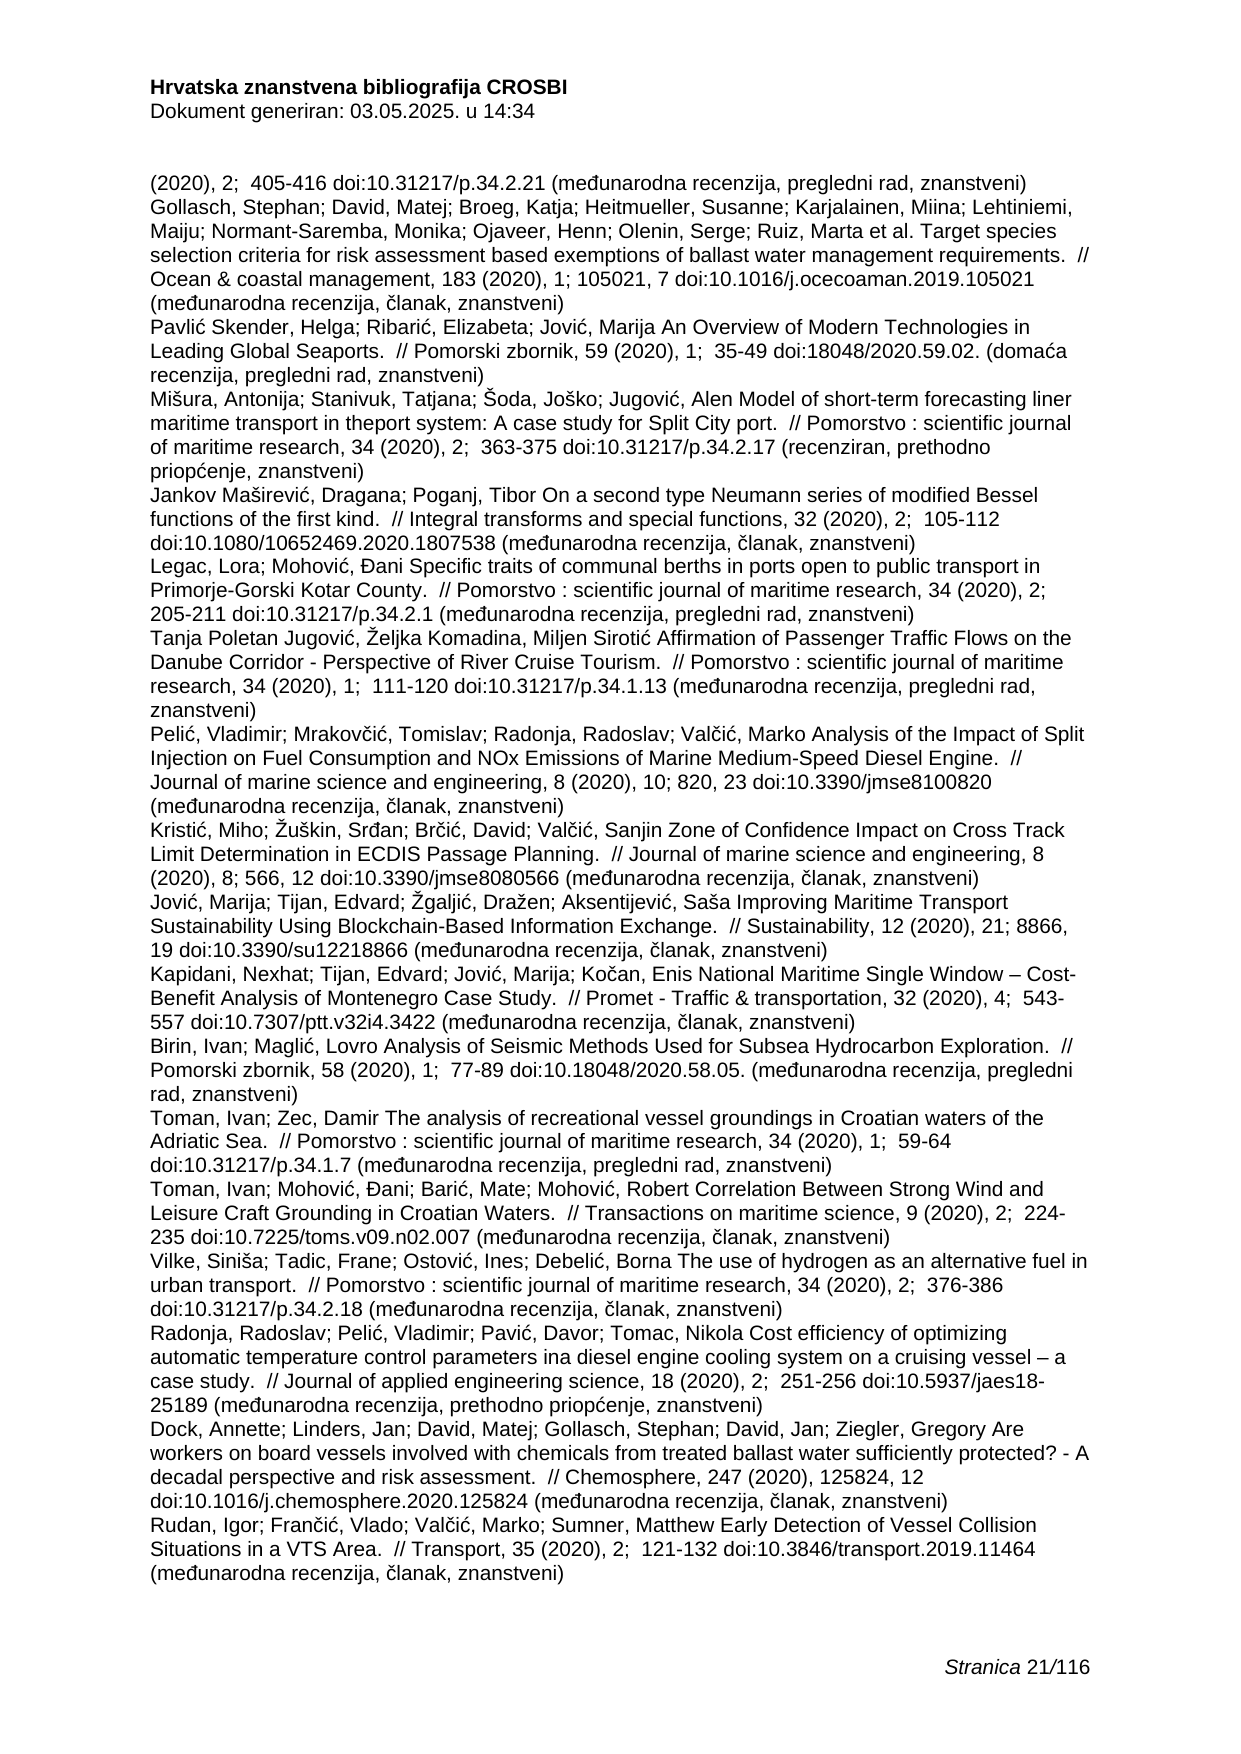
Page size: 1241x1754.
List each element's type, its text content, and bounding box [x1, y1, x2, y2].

text Dock, Annette; Linders, Jan; David, Matej; Gollasch, Stephan; David, Jan; Ziegler, Gregory [150, 1417, 1090, 1513]
text Tanja Poletan Jugović, Željka Komadina, Miljen Sirotić [150, 626, 1090, 722]
text Mišura, Antonija; Stanivuk, Tatjana; Šoda, Joško; Jugović, Alen [150, 387, 1090, 482]
text Birin, Ivan; Maglić, Lovro [150, 1033, 1090, 1105]
text Gollasch, Stephan; David, Matej; Broeg, Katja; Heitmueller, Susanne; Karjalainen, Miina; Lehtiniemi, Maiju; Normant-Saremba, Monika; Ojaveer, Henn; Olenin, Serge; Ruiz, Marta et al. [150, 195, 1090, 315]
text Kapidani, Nexhat; Tijan, Edvard; Jović, Marija; Kočan, Enis [150, 962, 1090, 1033]
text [150, 171, 1090, 195]
text Pavlić Skender, Helga; Ribarić, Elizabeta; Jović, Marija [150, 315, 1090, 387]
text Radonja, Radoslav; Pelić, Vladimir; Pavić, Davor; Tomac, Nikola [150, 1321, 1090, 1417]
text Kristić, Miho; Žuškin, Srđan; Brčić, David; Valčić, Sanjin [150, 818, 1090, 890]
text Toman, Ivan; Zec, Damir [150, 1105, 1090, 1177]
text Toman, Ivan; Mohović, Đani; Barić, Mate; Mohović, Robert [150, 1177, 1090, 1249]
text Rudan, Igor; Frančić, Vlado; Valčić, Marko; Sumner, Matthew [150, 1513, 1090, 1584]
text Vilke, Siniša; Tadic, Frane; Ostović, Ines; Debelić, Borna [150, 1249, 1090, 1321]
text Jankov Maširević, Dragana; Poganj, Tibor [150, 482, 1090, 554]
text Legac, Lora; Mohović, Đani [150, 554, 1090, 626]
text Jović, Marija; Tijan, Edvard; Žgaljić, Dražen; Aksentijević, Saša [150, 890, 1090, 962]
text Pelić, Vladimir; Mrakovčić, Tomislav; Radonja, Radoslav; Valčić, Marko [150, 722, 1090, 818]
